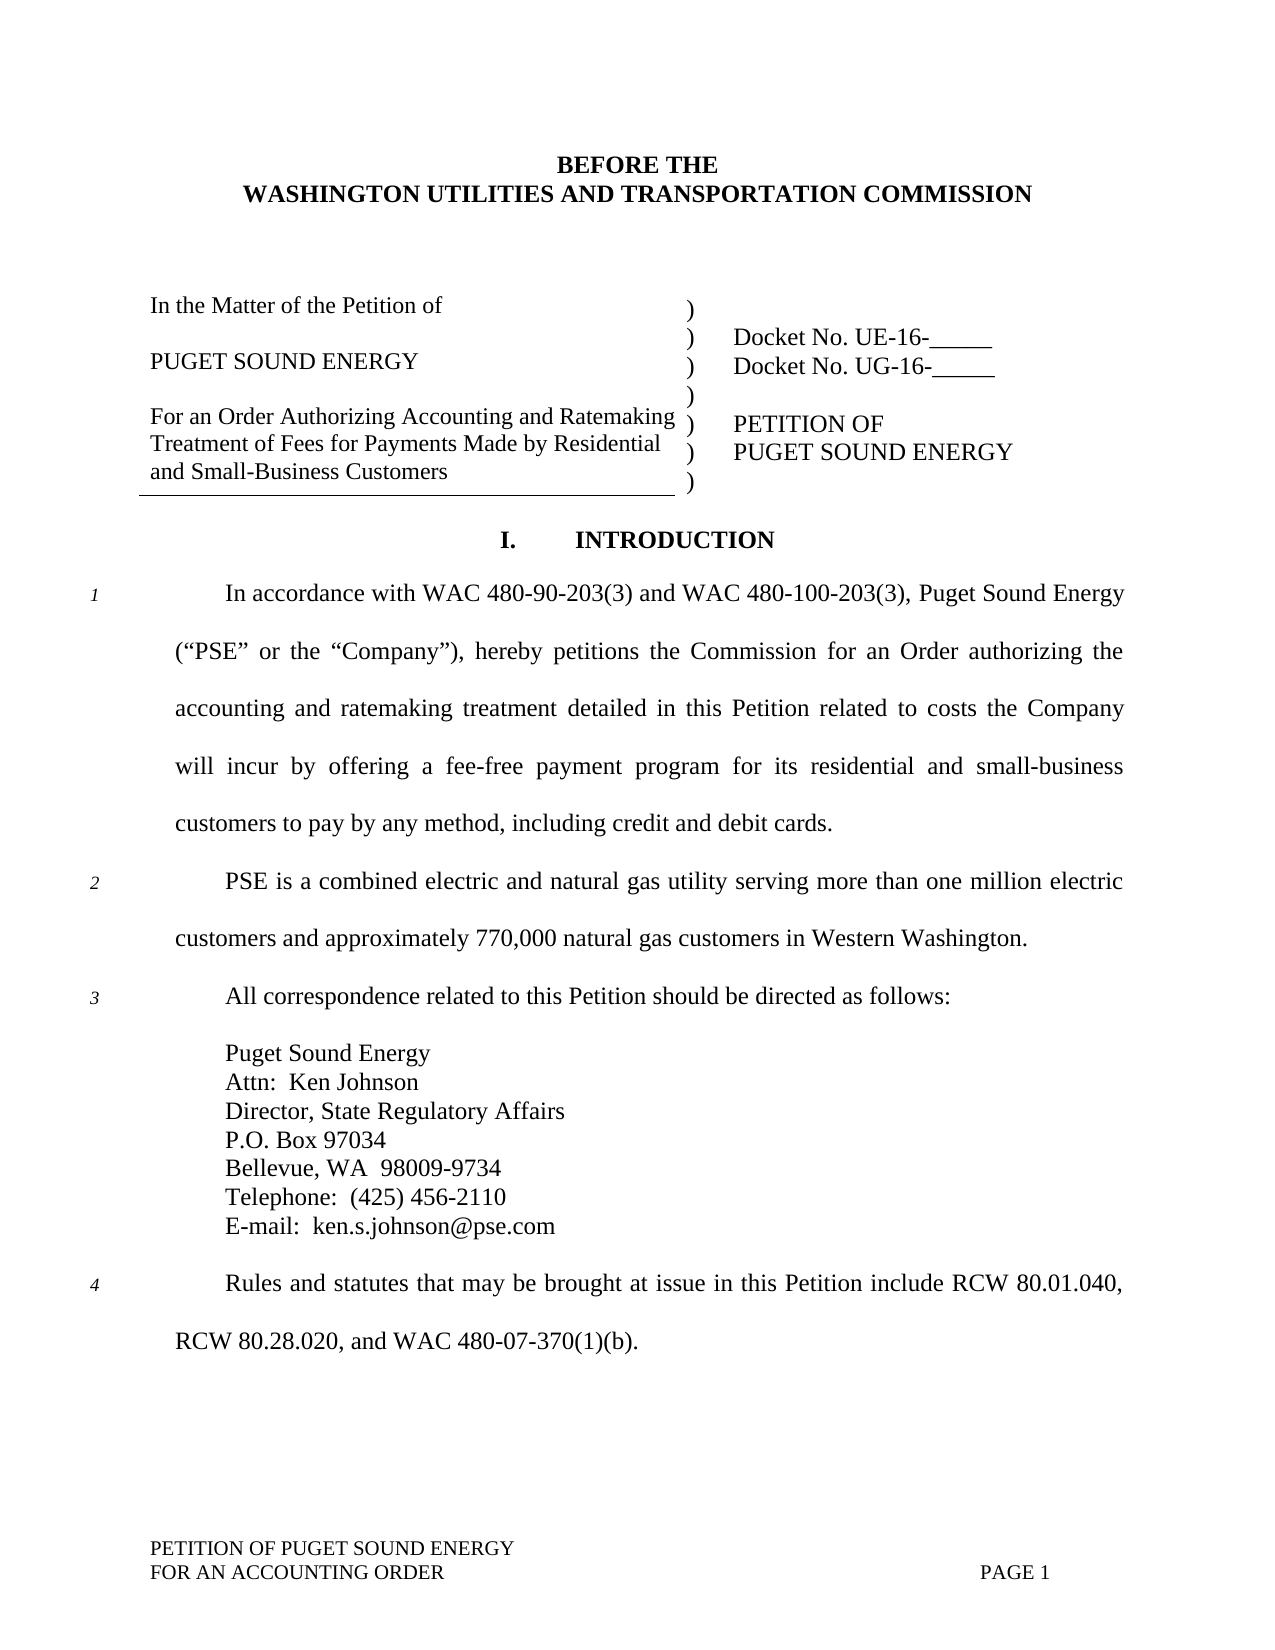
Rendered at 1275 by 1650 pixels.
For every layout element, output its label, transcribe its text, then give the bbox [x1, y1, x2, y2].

text E-mail: ken.s.johnson@pse.com [150, 1211, 1125, 1240]
text INTRODUCTION [150, 525, 1125, 553]
list All correspondence related to this Petition should be directed as follows: [90, 981, 1125, 1010]
text Bellevue, WA 98009-9734 [150, 1153, 1125, 1182]
table_header Docket No. UE-16-_____ Docket No. UG-16-_____ PETITION OF PUGET SOUND ENERGY [722, 236, 1172, 495]
list In accordance with WAC 480-90-203(3) and WAC 480-100-203(3), Puget Sound Energy (“PSE” or the “Company”), hereby petitions the Commission for an Order authorizing the accounting and ratemaking treatment detailed in this Petition related to costs the Company will incur by offering a fee-free payment program for its residential and small-business customers to pay by any method, including credit and debit cards. [90, 578, 1125, 837]
text Telephone: (425) 456-2110 [150, 1182, 1125, 1211]
text BEFORE THE [150, 150, 1125, 179]
table_header In the Matter of the Petition of PUGET SOUND ENERGY For an Order Authorizing Accounting and Ratemaking Treatment of Fees for Payments Made by Residential and Small-Business Customers [139, 236, 675, 495]
list Rules and statutes that may be brought at issue in this Petition include RCW 80.01.040, RCW 80.28.020, and WAC 480-07-370(1)(b). [90, 1268, 1125, 1355]
text Puget Sound Energy [150, 1038, 1125, 1067]
text P.O. Box 97034 [150, 1125, 1125, 1153]
text WASHINGTON UTILITIES AND TRANSPORTATION COMMISSION [150, 179, 1125, 207]
table_header ) ) ) ) ) ) ) [675, 236, 722, 495]
text Attn: Ken Johnson [150, 1067, 1125, 1096]
text Director, State Regulatory Affairs [150, 1096, 1125, 1125]
list PSE is a combined electric and natural gas utility serving more than one million electric customers and approximately 770,000 natural gas customers in Western Washington. [90, 866, 1125, 952]
